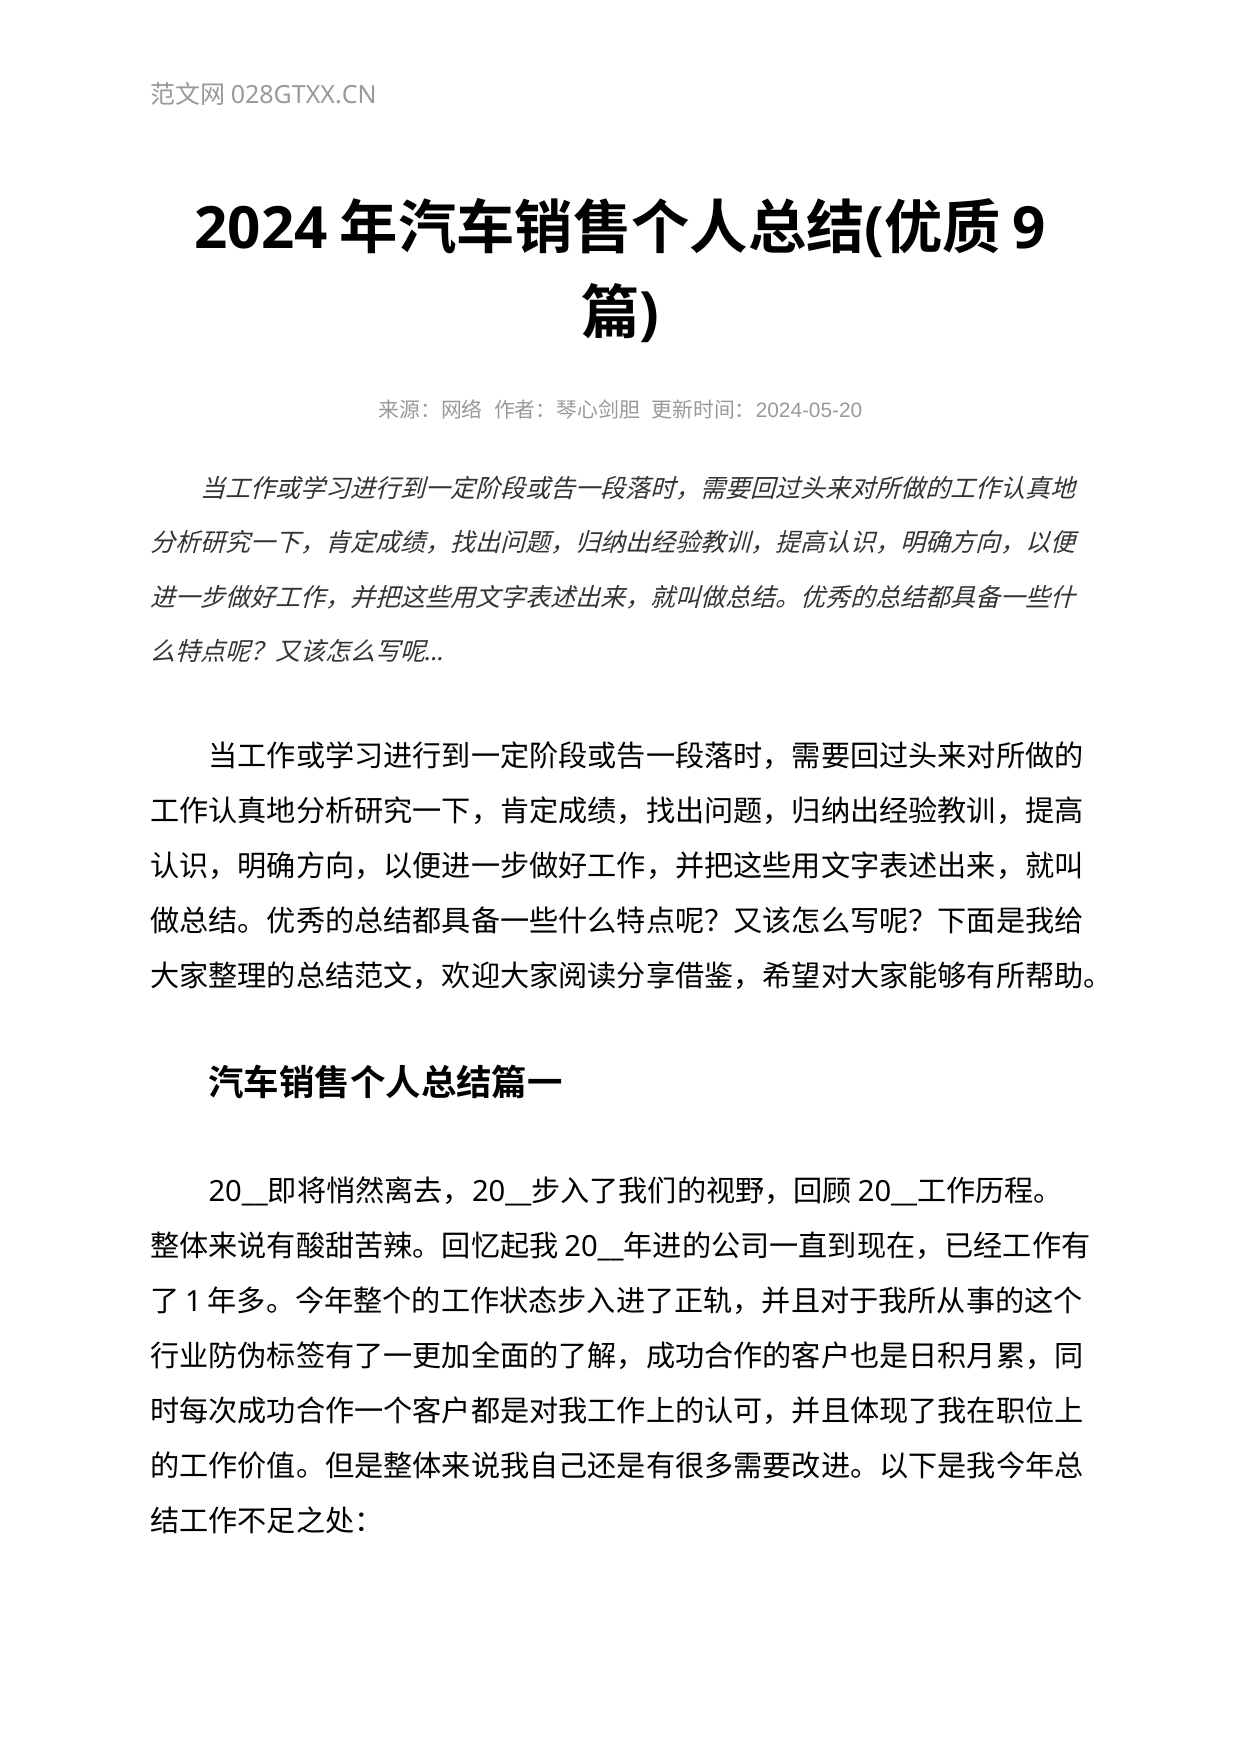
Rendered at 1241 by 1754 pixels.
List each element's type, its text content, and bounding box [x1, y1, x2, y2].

text 20__即将悄然离去，20__步入了我们的视野，回顾20__工作历程。整体来说有酸甜苦辣。回忆起我20__年进的公司一直到现在，已经工作有了1年多。今年整个的工作状态步入进了正轨，并且对于我所从事的这个行业防伪标签有了一更加全面的了解，成功合作的客户也是日积月累，同时每次成功合作一个客户都是对我工作上的认可，并且体现了我在职位上的工作价值。但是整体来说我自己还是有很多需要改进。以下是我今年总结工作不足之处： [150, 1168, 1090, 1540]
text 当工作或学习进行到一定阶段或告一段落时，需要回过头来对所做的工作认真地分析研究一下，肯定成绩，找出问题，归纳出经验教训，提高认识，明确方向，以便进一步做好工作，并把这些用文字表述出来，就叫做总结。优秀的总结都具备一些什么特点呢？又该怎么写呢... [150, 468, 1090, 668]
text 来源：网络 作者：琴心剑胆 更新时间：2024-05-20 [150, 398, 1090, 422]
text 汽车销售个人总结篇一 [150, 1054, 1090, 1106]
subtitle 2024年汽车销售个人总结(优质9篇) [150, 181, 1090, 351]
text 当工作或学习进行到一定阶段或告一段落时，需要回过头来对所做的工作认真地分析研究一下，肯定成绩，找出问题，归纳出经验教训，提高认识，明确方向，以便进一步做好工作，并把这些用文字表述出来，就叫做总结。优秀的总结都具备一些什么特点呢？又该怎么写呢？下面是我给大家整理的总结范文，欢迎大家阅读分享借鉴，希望对大家能够有所帮助。 [150, 733, 1090, 995]
